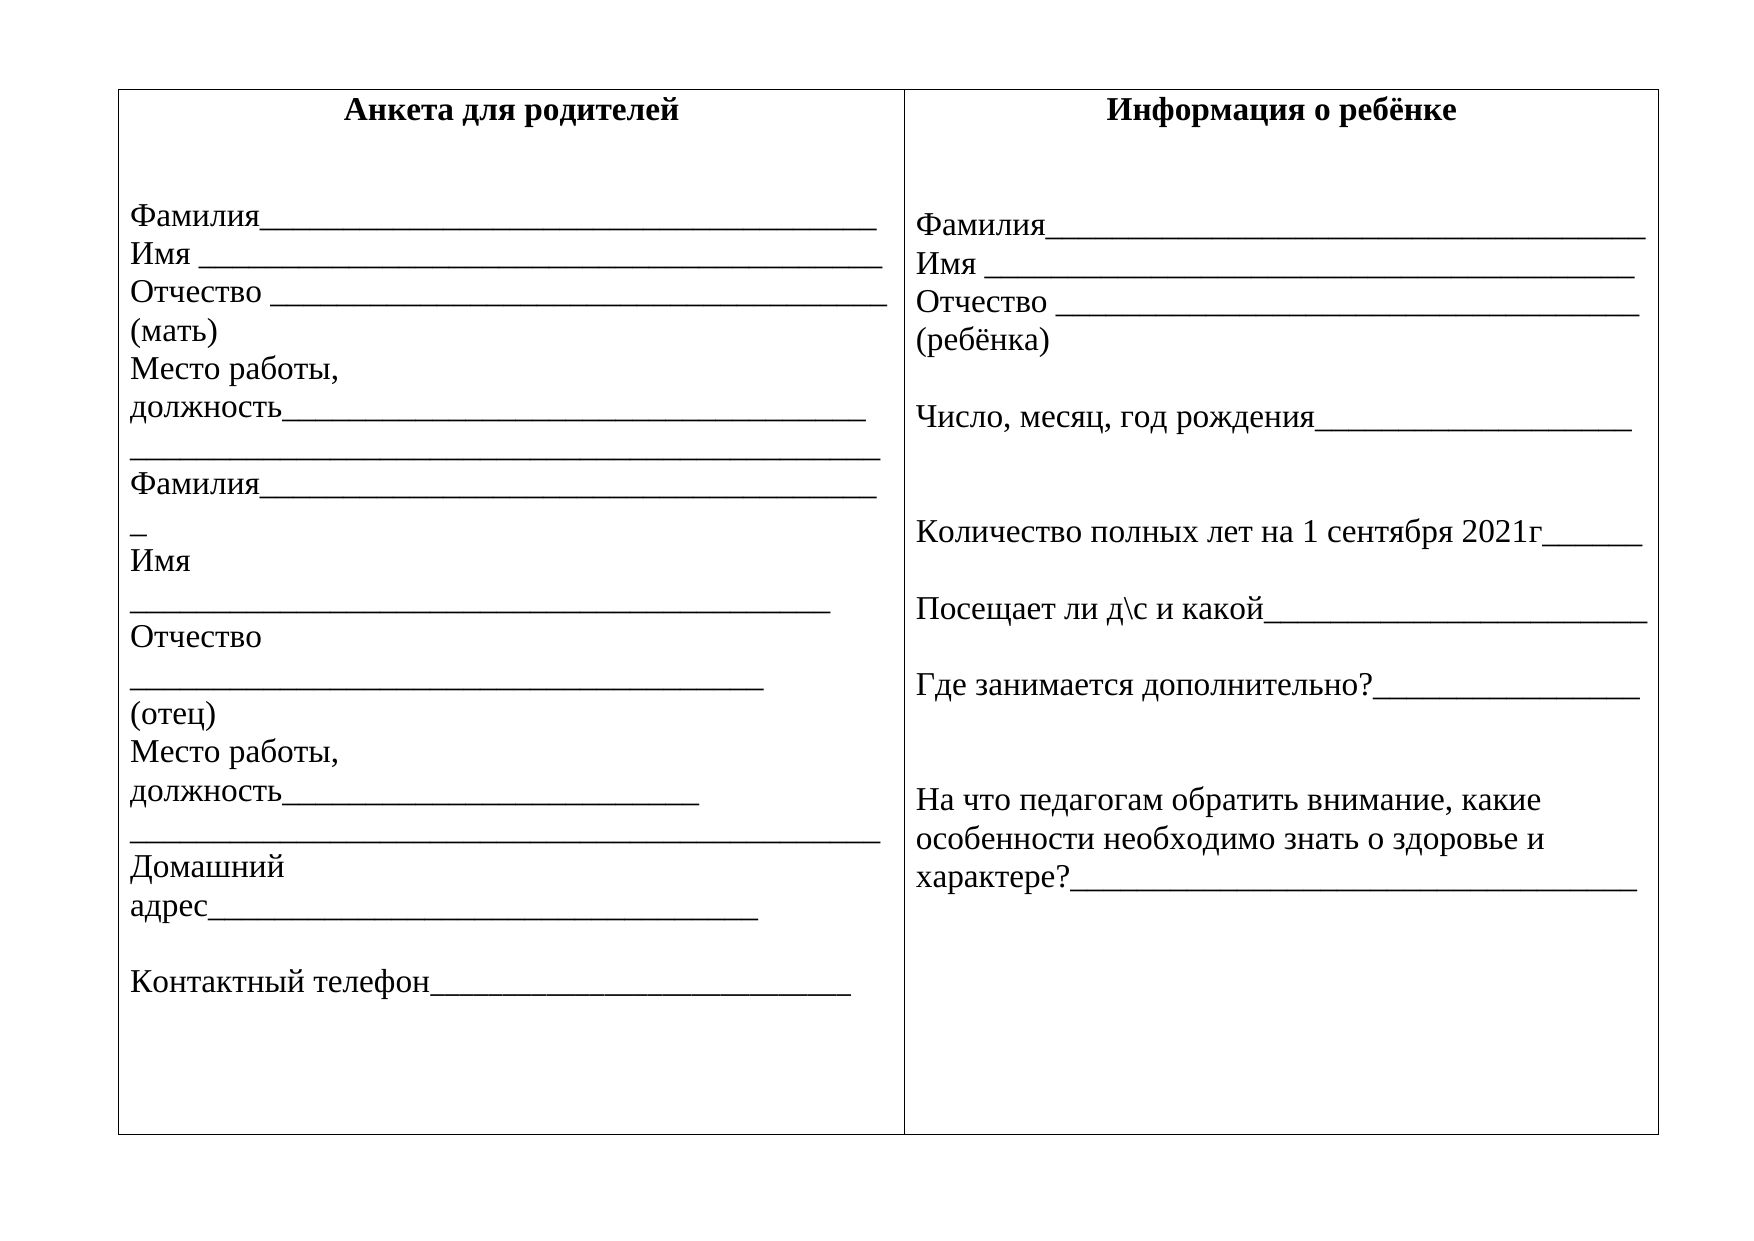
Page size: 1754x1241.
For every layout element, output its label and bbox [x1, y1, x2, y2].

table_header [905, 90, 1658, 1134]
table_header [119, 90, 904, 1134]
